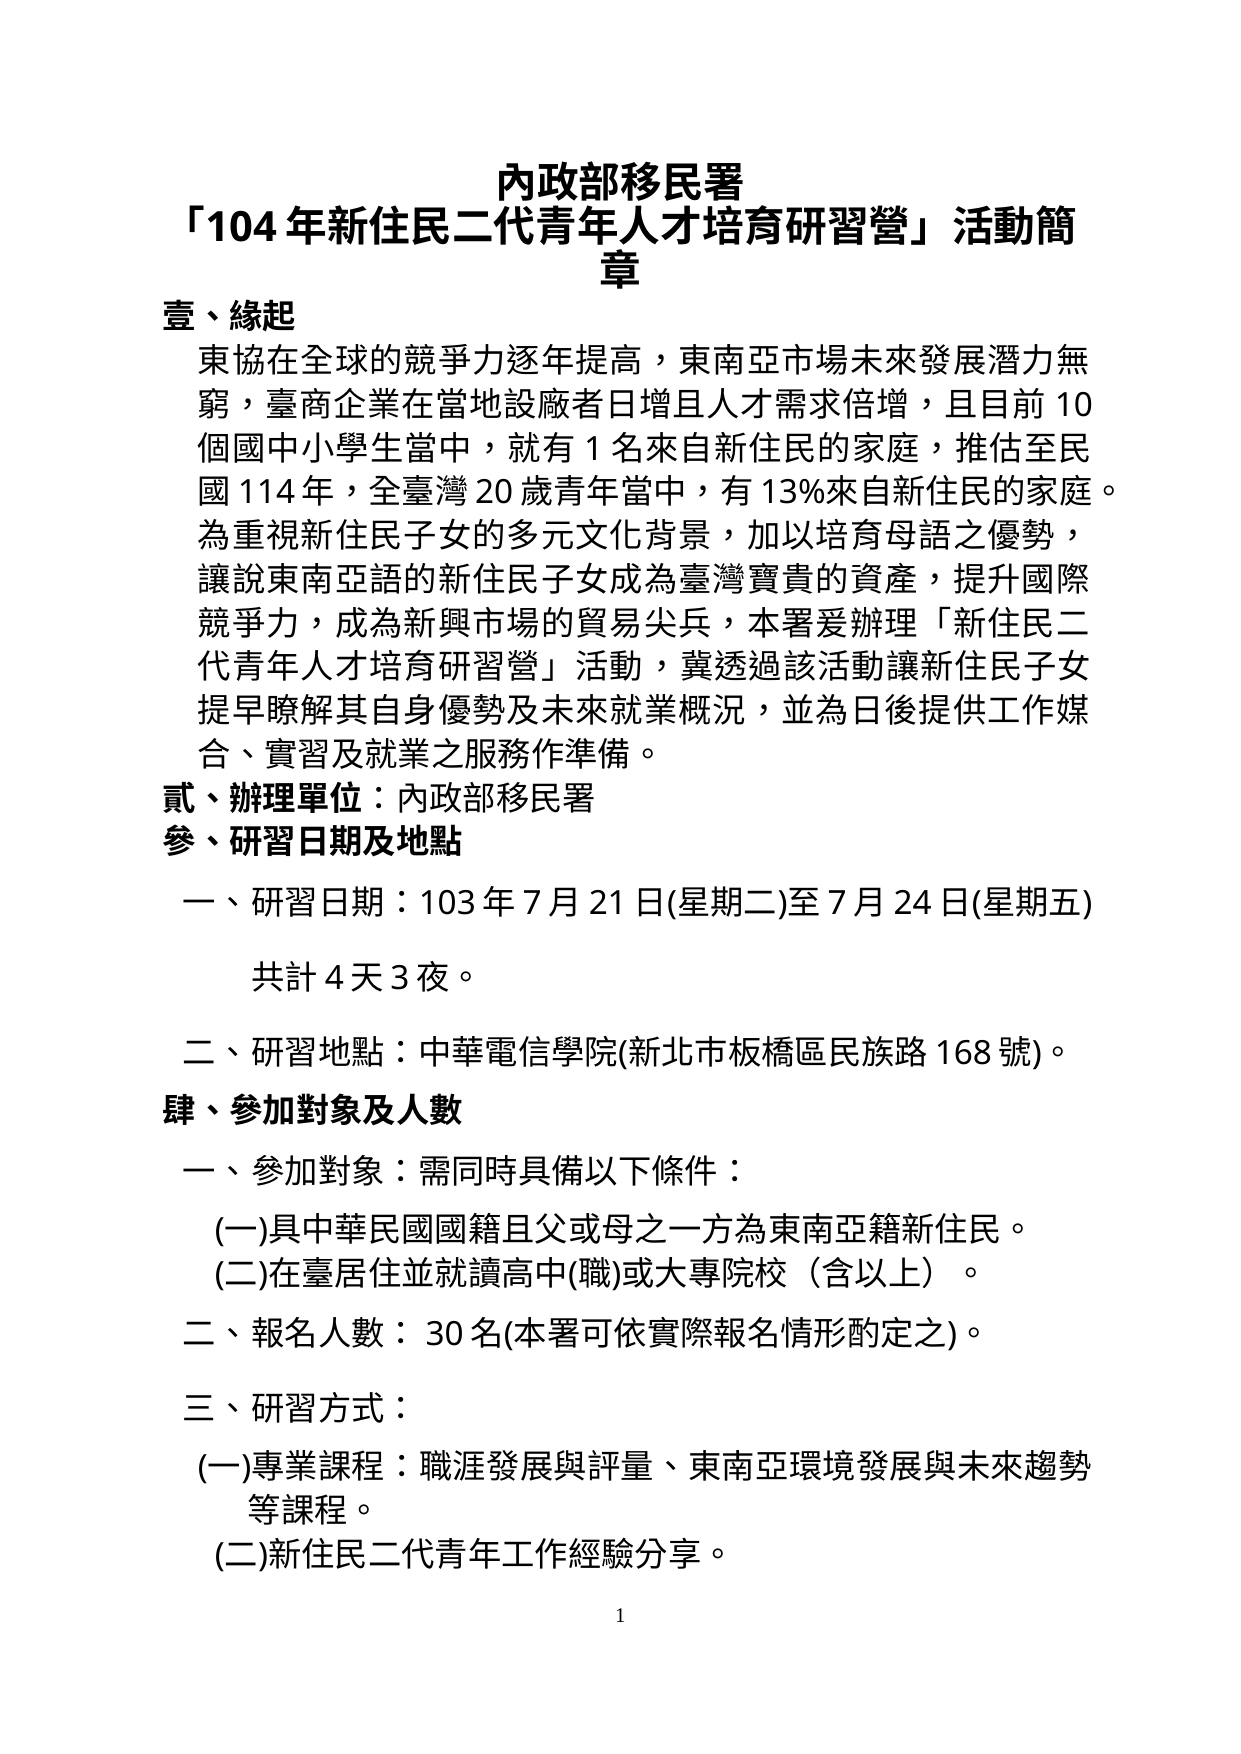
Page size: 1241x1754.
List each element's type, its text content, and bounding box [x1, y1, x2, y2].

list 辦理單位：內政部移民署 [162, 775, 1092, 819]
list 參加對象：需同時具備以下條件： [183, 1131, 1092, 1206]
list 緣起 [162, 294, 1092, 338]
list 研習日期及地點 [162, 819, 1092, 863]
list 在臺居住並就讀高中(職)或大專院校（含以上）。 [214, 1250, 1092, 1294]
list 參加對象及人數 [162, 1088, 1092, 1131]
list 研習地點：中華電信學院(新北巿板橋區民族路168號)。 [183, 1013, 1092, 1088]
list 研習方式： [183, 1369, 1092, 1444]
list 東協在全球的競爭力逐年提高，東南亞市場未來發展潛力無窮，臺商企業在當地設廠者日增且人才需求倍增，且目前10個國中小學生當中，就有1名來自新住民的家庭，推估至民國114年，全臺灣20歲青年當中，有13%來自新住民的家庭。為重視新住民子女的多元文化背景，加以培育母語之優勢，讓說東南亞語的新住民子女成為臺灣寶貴的資產，提升國際競爭力，成為新興市場的貿易尖兵，本署爰辦理「新住民二代青年人才培育研習營」活動，冀透過該活動讓新住民子女提早瞭解其自身優勢及未來就業概況，並為日後提供工作媒合、實習及就業之服務作準備。 [198, 338, 1092, 775]
list 具中華民國國籍且父或母之一方為東南亞籍新住民。 [214, 1206, 1092, 1250]
list 專業課程：職涯發展與評量、東南亞環境發展與未來趨勢等課程。 [198, 1444, 1092, 1531]
text 「104年新住民二代青年人才培育研習營」活動簡章 [148, 206, 1092, 294]
list 研習日期：103年7月21日(星期二)至7月24日(星期五)共計4天3夜。 [183, 863, 1092, 1013]
list 報名人數： 30名(本署可依實際報名情形酌定之)。 [183, 1294, 1092, 1369]
list 新住民二代青年工作經驗分享。 [214, 1531, 1092, 1575]
text 內政部移民署 [148, 163, 1092, 206]
